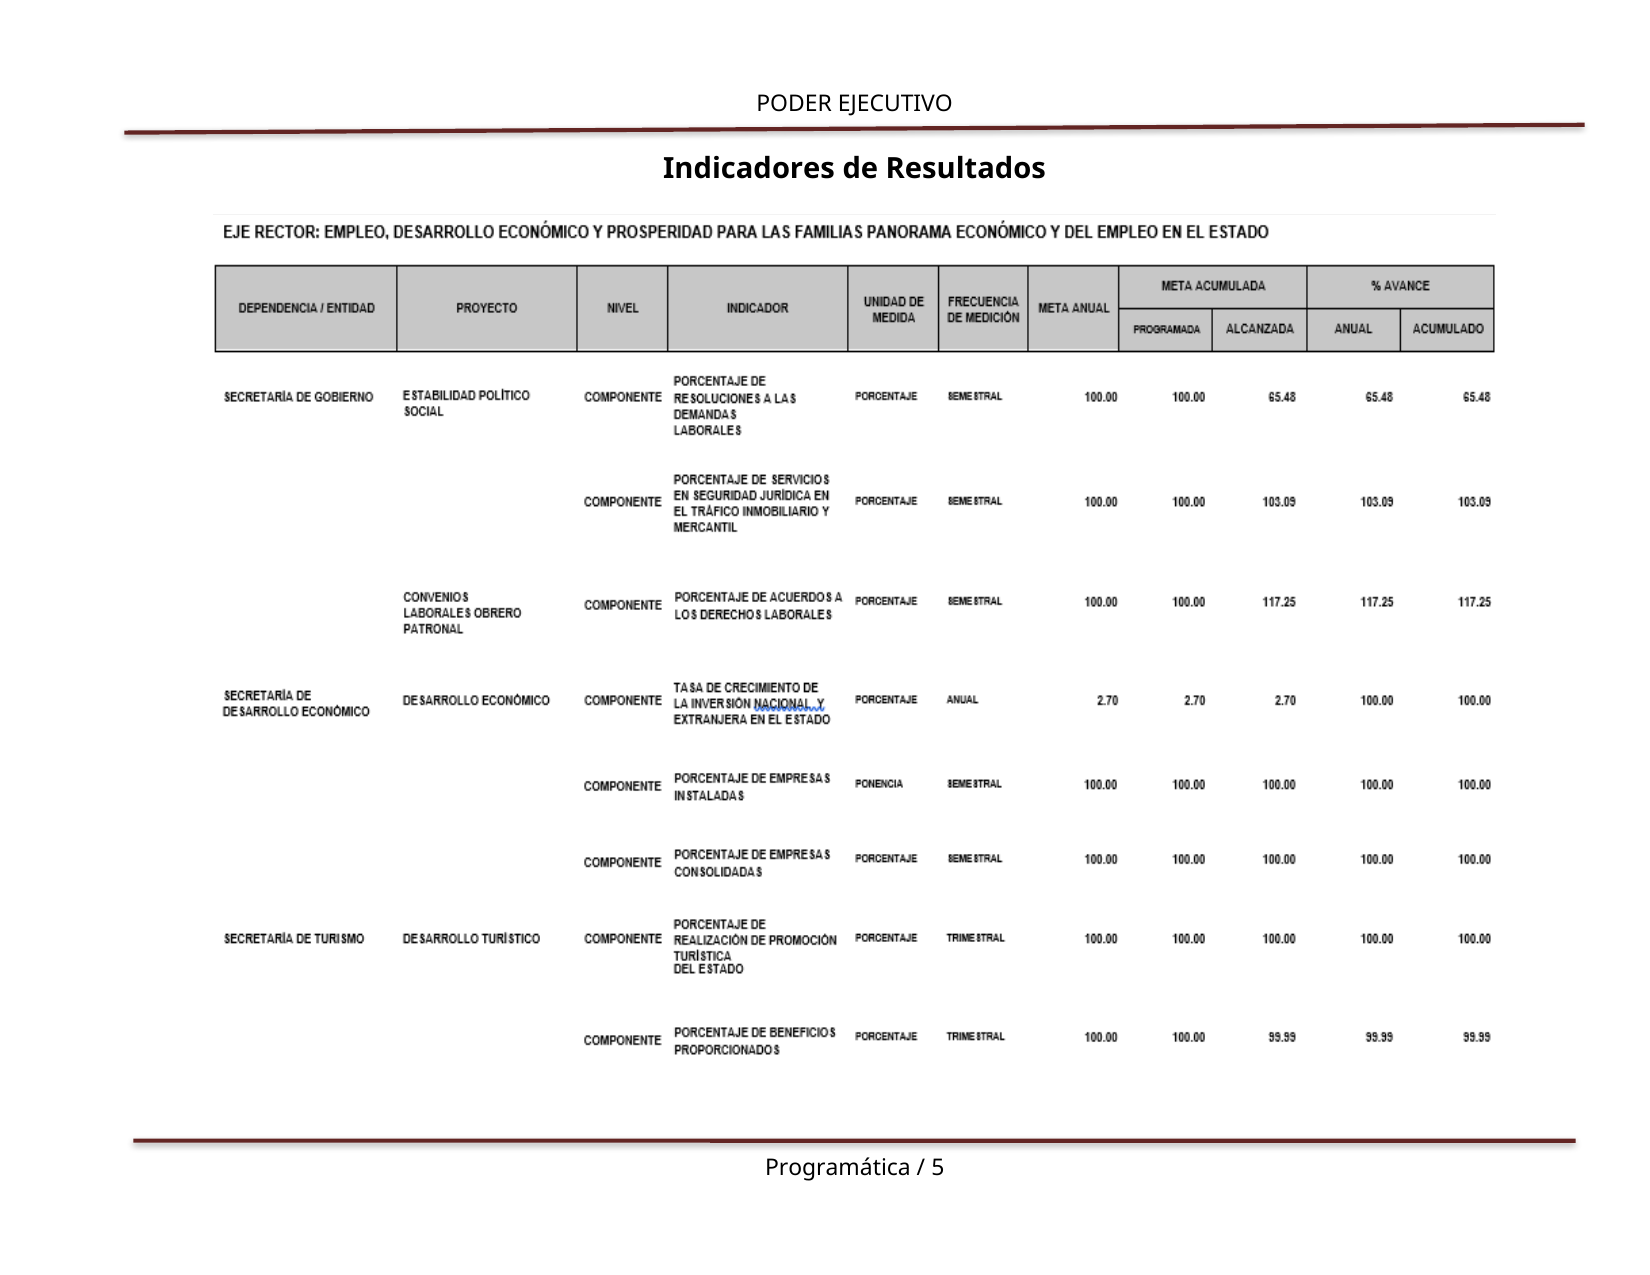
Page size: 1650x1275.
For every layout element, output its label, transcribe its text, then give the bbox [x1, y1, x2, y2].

text Indicadores de Resultados [118, 148, 1591, 187]
picture [213, 214, 1496, 1063]
